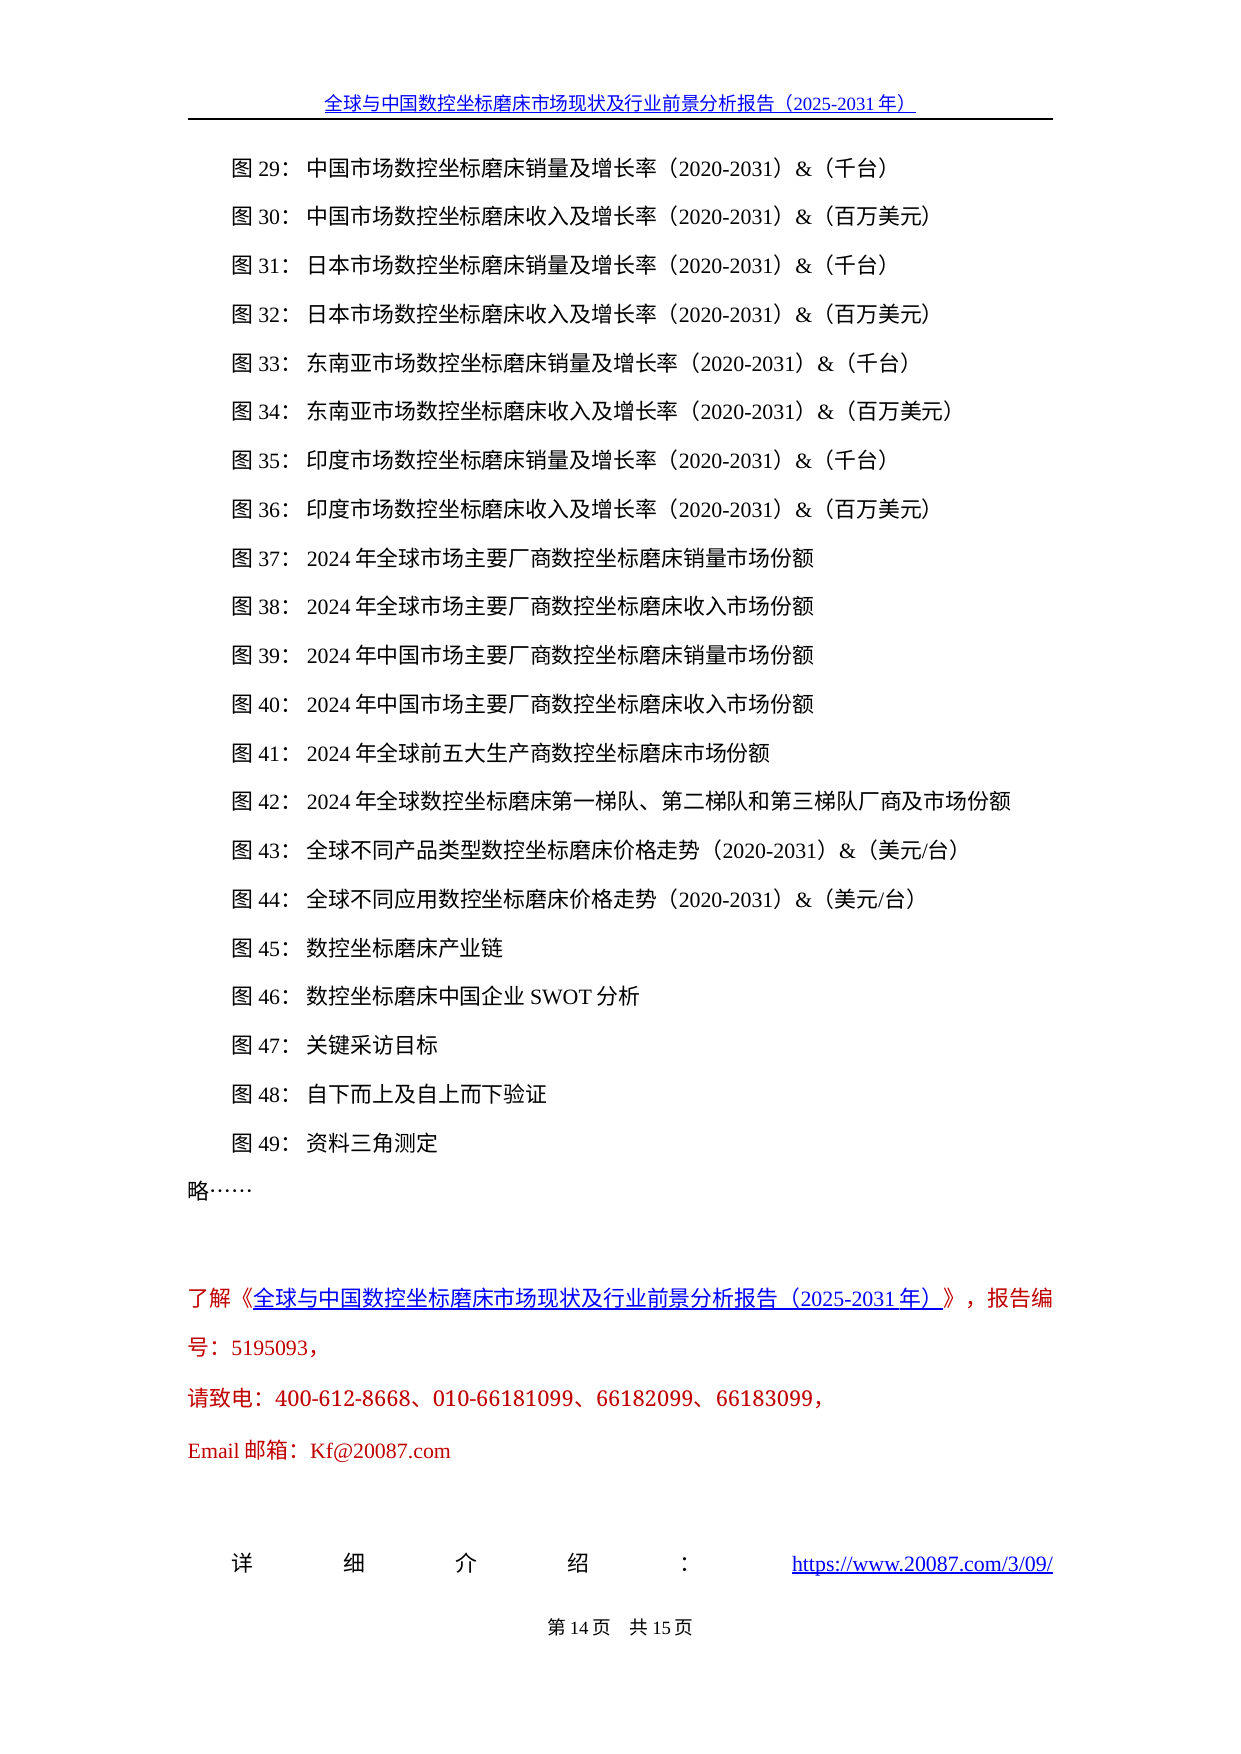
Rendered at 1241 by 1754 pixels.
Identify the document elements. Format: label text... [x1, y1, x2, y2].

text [187, 150, 1053, 1206]
text 了解《全球与中国数控坐标磨床市场现状及行业前景分析报告（2025-2031年）》，报告编号：5195093， [187, 1280, 1053, 1362]
text 请致电：400-612-8668、010-66181099、66182099、66183099， [187, 1381, 1053, 1413]
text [187, 1545, 1053, 1578]
text Email邮箱：Kf@20087.com [187, 1432, 1053, 1465]
